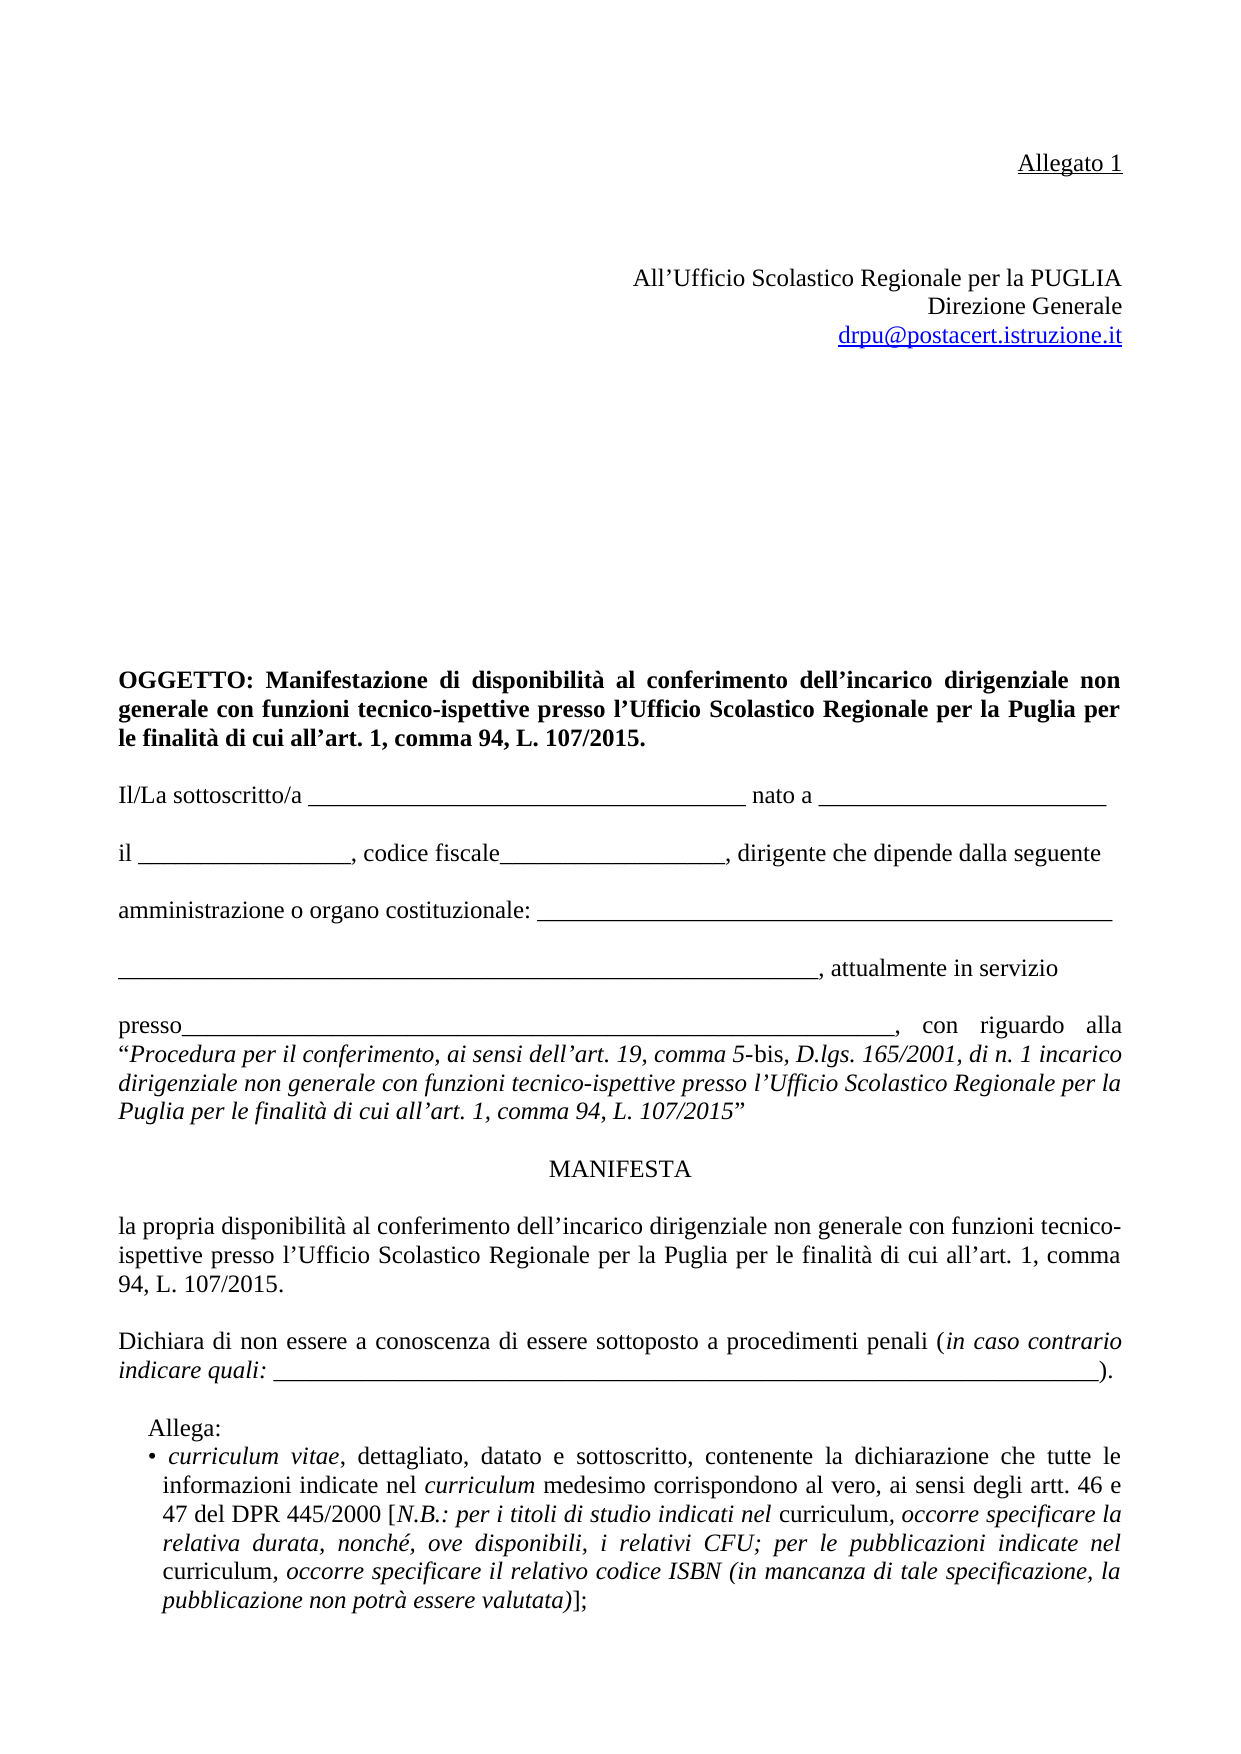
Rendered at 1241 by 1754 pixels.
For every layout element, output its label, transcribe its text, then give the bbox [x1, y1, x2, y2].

text Direzione Generale [118, 291, 1122, 320]
text • curriculum vitae, dettagliato, datato e sottoscritto, contenente la dichiarazione che tutte le informazioni indicate nel curriculum medesimo corrispondono al vero, ai sensi degli artt. 46 e 47 del DPR 445/2000 [N.B.: per i titoli di studio indicati nel curriculum, occorre specificare la relativa durata, nonché, ove disponibili, i relativi CFU; per le pubblicazioni indicate nel curriculum, occorre specificare il relativo codice ISBN (in mancanza di tale specificazione, la pubblicazione non potrà essere valutata)]; [148, 1441, 1122, 1614]
text MANIFESTA [118, 1154, 1122, 1183]
text OGGETTO: Manifestazione di disponibilità al conferimento dell’incarico dirigenziale non generale con funzioni tecnico-ispettive presso l’Ufficio Scolastico Regionale per la Puglia per le finalità di cui all’art. 1, comma 94, L. 107/2015. [118, 665, 1122, 751]
text All’Ufficio Scolastico Regionale per la PUGLIA [118, 263, 1122, 291]
text la propria disponibilità al conferimento dell’incarico dirigenziale non generale con funzioni tecnico-ispettive presso l’Ufficio Scolastico Regionale per la Puglia per le finalità di cui all’art. 1, comma 94, L. 107/2015. [118, 1211, 1122, 1298]
text ________________________________________________________, attualmente in servizio [118, 953, 1122, 981]
text Dichiara di non essere a conoscenza di essere sottoposto a procedimenti penali (in caso contrario indicare quali: __________________________________________________________________). [118, 1326, 1122, 1384]
text presso_________________________________________________________, con riguardo alla “Procedura per il conferimento, ai sensi dell’art. 19, comma 5-bis, D.lgs. 165/2001, di n. 1 incarico dirigenziale non generale con funzioni tecnico-ispettive presso l’Ufficio Scolastico Regionale per la Puglia per le finalità di cui all’art. 1, comma 94, L. 107/2015” [118, 1010, 1122, 1125]
text amministrazione o organo costituzionale: ______________________________________________ [118, 895, 1122, 924]
text il _________________, codice fiscale__________________, dirigente che dipende dalla seguente [118, 838, 1122, 866]
text drpu@postacert.istruzione.it [118, 320, 1122, 349]
text Allegato 1 [118, 148, 1122, 176]
text Allega: [148, 1413, 1122, 1441]
text Il/La sottoscritto/a ___________________________________ nato a _______________________ [118, 780, 1122, 809]
